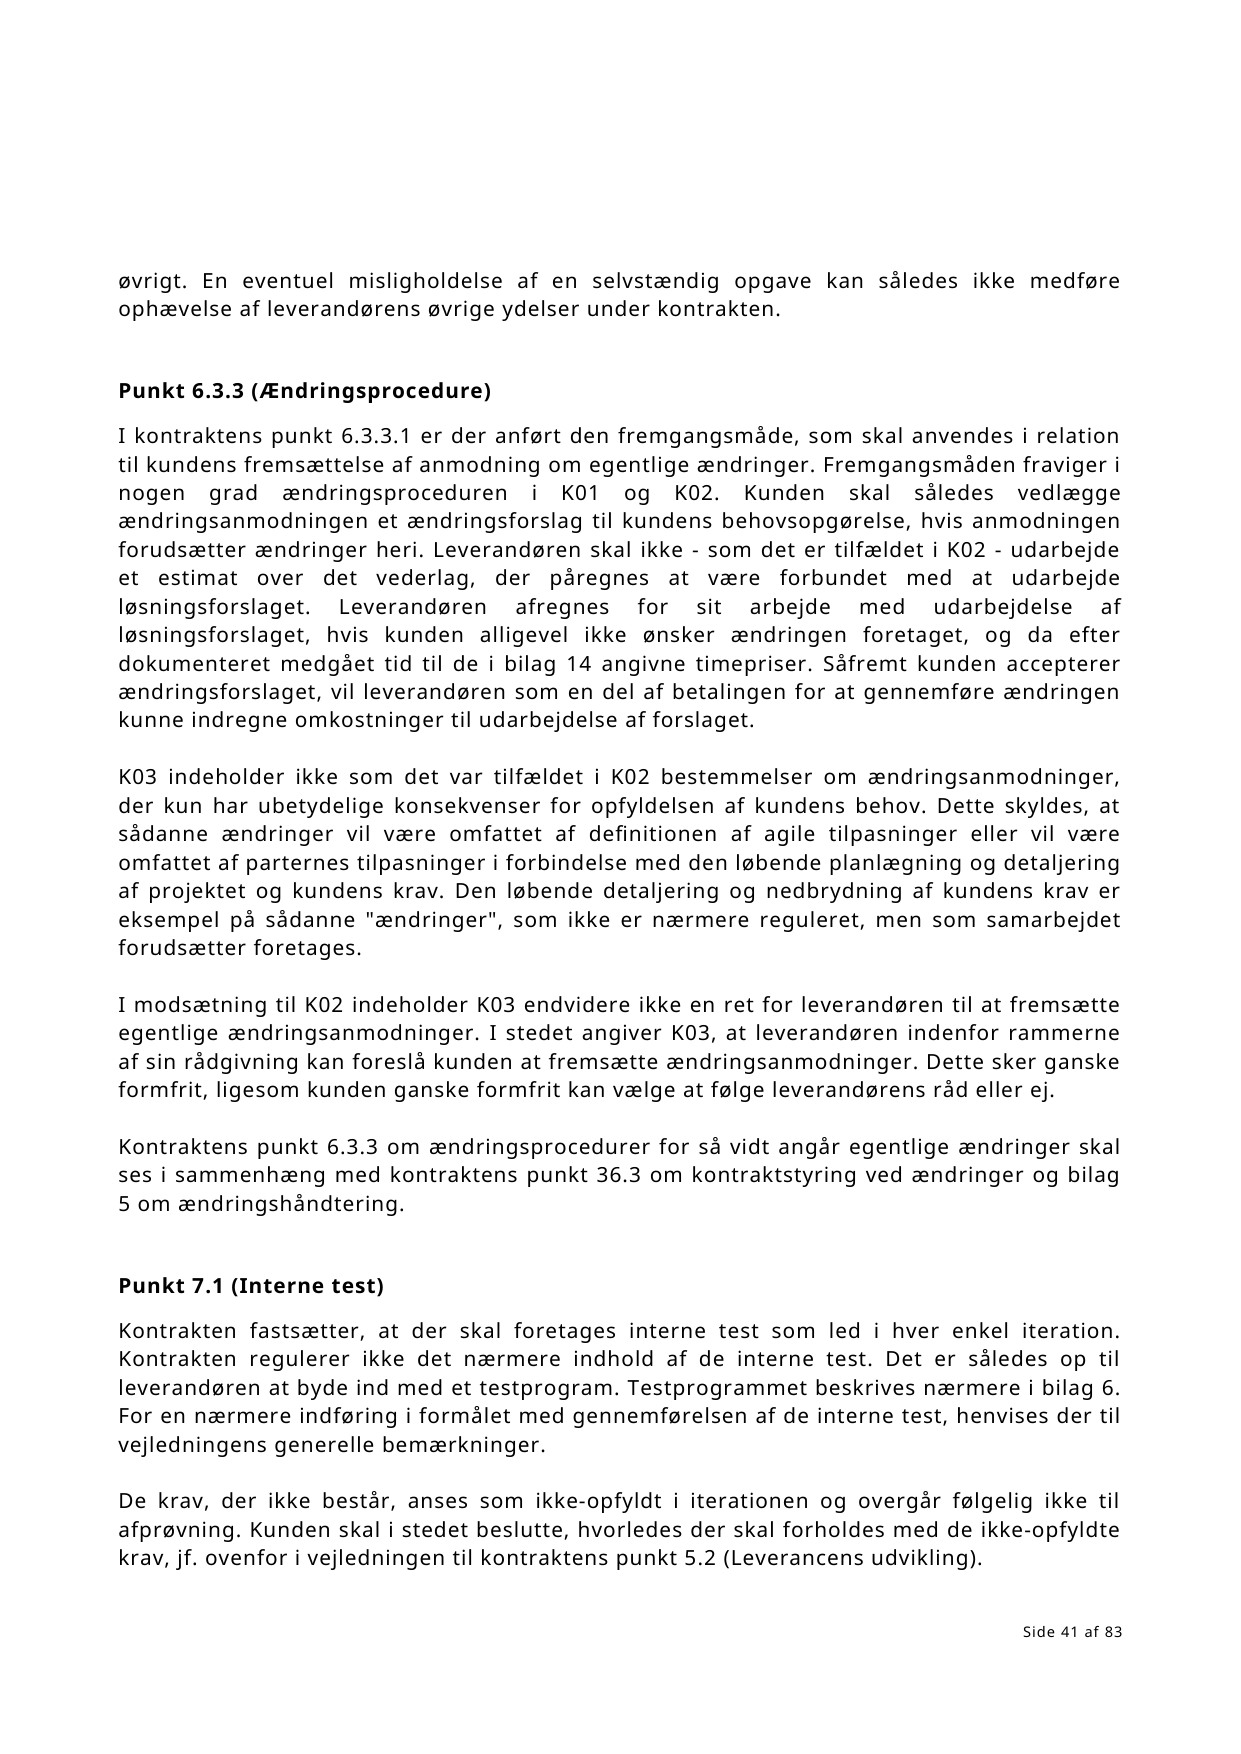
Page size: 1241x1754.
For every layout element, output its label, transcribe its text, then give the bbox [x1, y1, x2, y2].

subtitle Punkt 7.1 (Interne test) [118, 1271, 1122, 1299]
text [118, 266, 1122, 323]
subtitle Punkt 6.3.3 (Ændringsprocedure) [118, 376, 1122, 404]
text K03 indeholder ikke som det var tilfældet i K02 bestemmelser om ændringsanmodninger, der kun har ubetydelige konsekvenser for opfyldelsen af kundens behov. Dette skyldes, at sådanne ændringer vil være omfattet af definitionen af agile tilpasninger eller vil være omfattet af parternes tilpasninger i forbindelse med den løbende planlægning og detaljering af projektet og kundens krav. Den løbende detaljering og nedbrydning af kundens krav er eksempel på sådanne "ændringer", som ikke er nærmere reguleret, men som samarbejdet forudsætter foretages. [118, 762, 1122, 962]
text Kontraktens punkt 6.3.3 om ændringsprocedurer for så vidt angår egentlige ændringer skal ses i sammenhæng med kontraktens punkt 36.3 om kontraktstyring ved ændringer og bilag 5 om ændringshåndtering. [118, 1132, 1122, 1217]
text I kontraktens punkt 6.3.3.1 er der anført den fremgangsmåde, som skal anvendes i relation til kundens fremsættelse af anmodning om egentlige ændringer. Fremgangsmåden fraviger i nogen grad ændringsproceduren i K01 og K02. Kunden skal således vedlægge ændringsanmodningen et ændringsforslag til kundens behovsopgørelse, hvis anmodningen forudsætter ændringer heri. Leverandøren skal ikke - som det er tilfældet i K02 - udarbejde et estimat over det vederlag, der påregnes at være forbundet med at udarbejde løsningsforslaget. Leverandøren afregnes for sit arbejde med udarbejdelse af løsningsforslaget, hvis kunden alligevel ikke ønsker ændringen foretaget, og da efter dokumenteret medgået tid til de i bilag 14 angivne timepriser. Såfremt kunden accepterer ændringsforslaget, vil leverandøren som en del af betalingen for at gennemføre ændringen kunne indregne omkostninger til udarbejdelse af forslaget. [118, 421, 1122, 734]
text I modsætning til K02 indeholder K03 endvidere ikke en ret for leverandøren til at fremsætte egentlige ændringsanmodninger. I stedet angiver K03, at leverandøren indenfor rammerne af sin rådgivning kan foreslå kunden at fremsætte ændringsanmodninger. Dette sker ganske formfrit, ligesom kunden ganske formfrit kan vælge at følge leverandørens råd eller ej. [118, 990, 1122, 1104]
text Kontrakten fastsætter, at der skal foretages interne test som led i hver enkel iteration. Kontrakten regulerer ikke det nærmere indhold af de interne test. Det er således op til leverandøren at byde ind med et testprogram. Testprogrammet beskrives nærmere i bilag 6. For en nærmere indføring i formålet med gennemførelsen af de interne test, henvises der til vejledningens generelle bemærkninger. [118, 1316, 1122, 1458]
text De krav, der ikke består, anses som ikke-opfyldt i iterationen og overgår følgelig ikke til afprøvning. Kunden skal i stedet beslutte, hvorledes der skal forholdes med de ikke-opfyldte krav, jf. ovenfor i vejledningen til kontraktens punkt 5.2 (Leverancens udvikling). [118, 1487, 1122, 1572]
